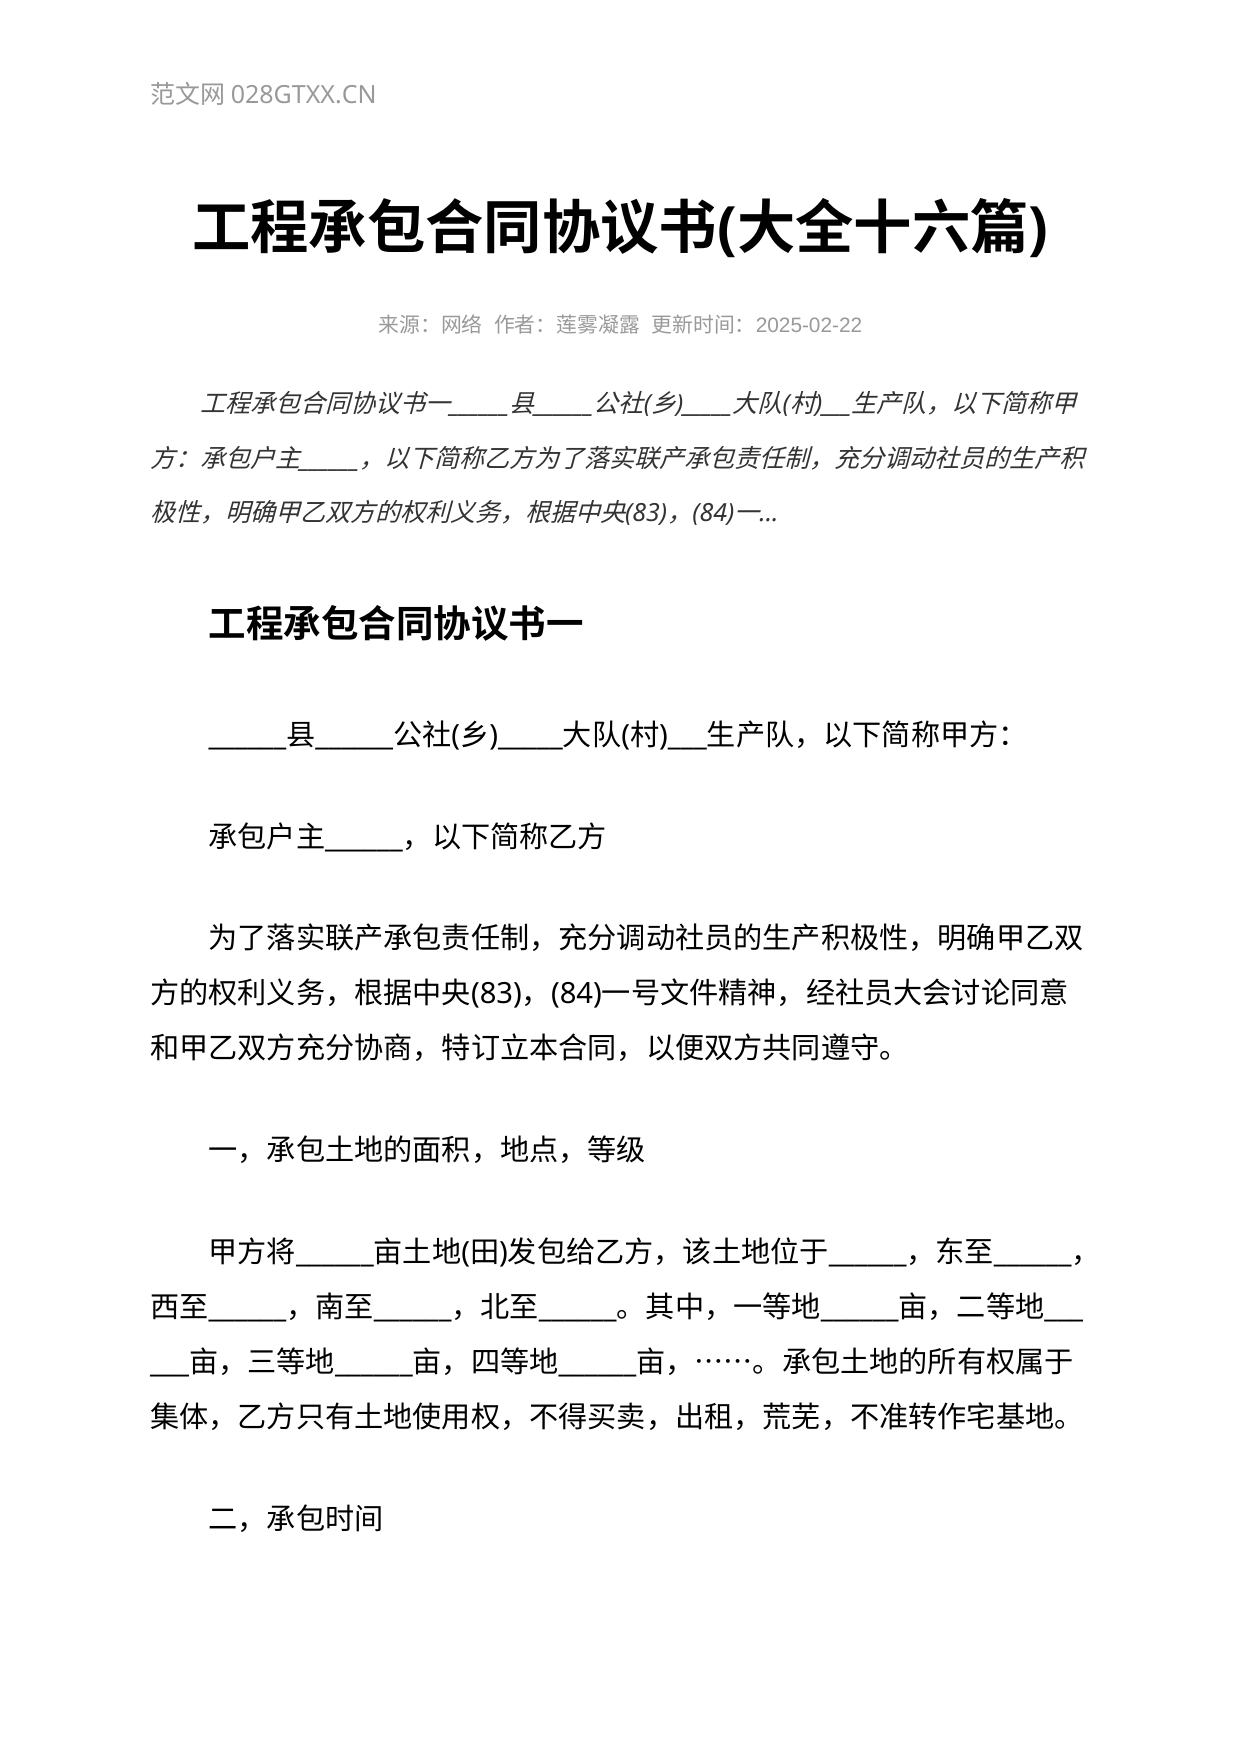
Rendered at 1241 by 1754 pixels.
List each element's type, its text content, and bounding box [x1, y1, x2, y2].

subtitle 工程承包合同协议书(大全十六篇) [150, 181, 1090, 266]
text 承包户主______，以下简称乙方 [150, 813, 1090, 856]
text 甲方将______亩土地(田)发包给乙方，该土地位于______，东至______，西至______，南至______，北至______。其中，一等地______亩，二等地______亩，三等地______亩，四等地______亩，……。承包土地的所有权属于集体，乙方只有土地使用权，不得买卖，出租，荒芜，不准转作宅基地。 [150, 1228, 1090, 1436]
text 一，承包土地的面积，地点，等级 [150, 1127, 1090, 1169]
text 二，承包时间 [150, 1495, 1090, 1538]
text 来源：网络 作者：莲雾凝露 更新时间：2025-02-22 [150, 313, 1090, 337]
text 工程承包合同协议书一______县______公社(乡)_____大队(村)___生产队，以下简称甲方：承包户主______，以下简称乙方为了落实联产承包责任制，充分调动社员的生产积极性，明确甲乙双方的权利义务，根据中央(83)，(84)一... [150, 384, 1090, 529]
text 工程承包合同协议书一 [150, 594, 1090, 648]
text 为了落实联产承包责任制，充分调动社员的生产积极性，明确甲乙双方的权利义务，根据中央(83)，(84)一号文件精神，经社员大会讨论同意和甲乙双方充分协商，特订立本合同，以便双方共同遵守。 [150, 915, 1090, 1067]
text ______县______公社(乡)_____大队(村)___生产队，以下简称甲方： [150, 711, 1090, 753]
